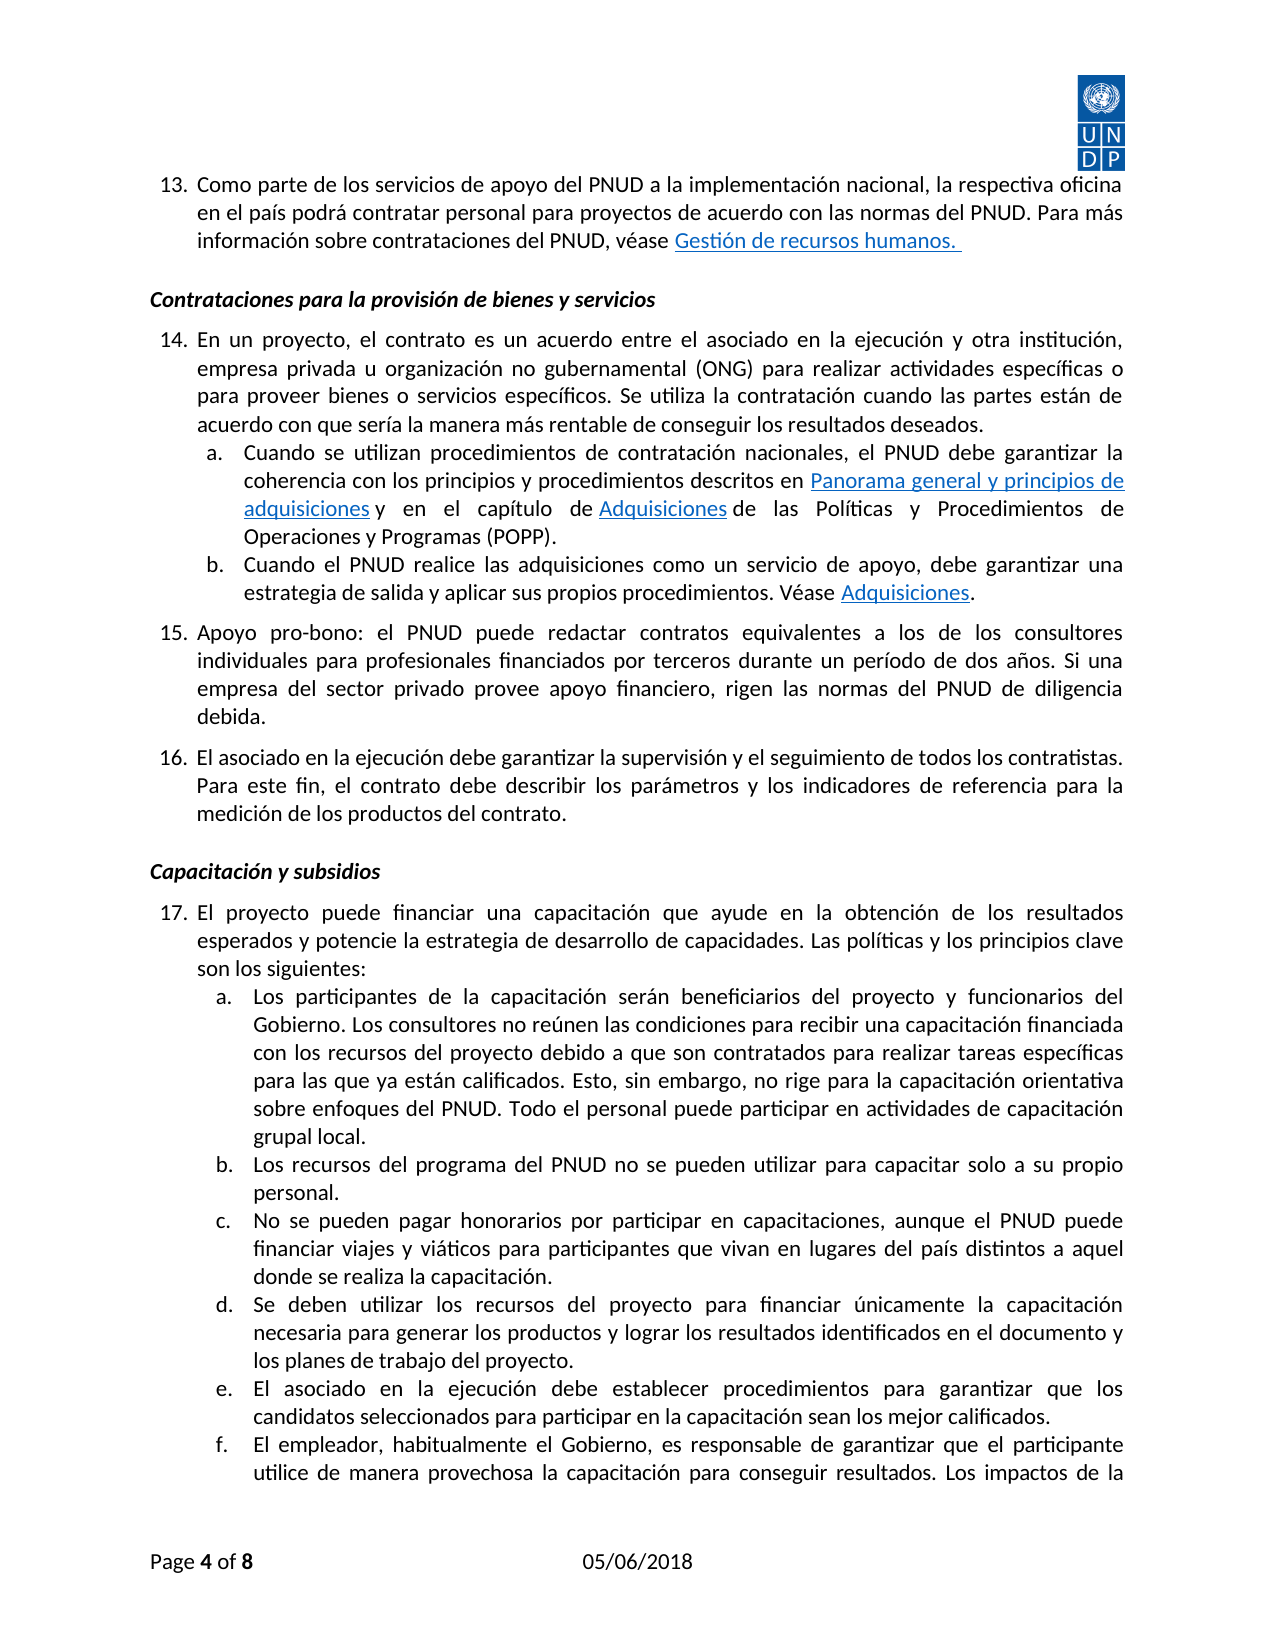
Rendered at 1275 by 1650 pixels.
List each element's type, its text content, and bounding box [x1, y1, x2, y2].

list Se deben utilizar los recursos del proyecto para financiar únicamente la capacitación necesaria para generar los productos y lograr los resultados identificados en el documento y los planes de trabajo del proyecto. [216, 1290, 1125, 1374]
list Cuando se utilizan procedimientos de contratación nacionales, el PNUD debe garantizar la coherencia con los principios y procedimientos descritos en Panorama general y principios de adquisiciones y en el capítulo de Adquisiciones de las Políticas y Procedimientos de Operaciones y Programas (POPP). [551, 494, 1125, 550]
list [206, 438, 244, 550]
list Los recursos del programa del PNUD no se pueden utilizar para capacitar solo a su propio personal. [216, 1150, 1125, 1206]
list El asociado en la ejecución debe garantizar la supervisión y el seguimiento de todos los contratistas. Para este fin, el contrato debe describir los parámetros y los indicadores de referencia para la medición de los productos del contrato. [159, 743, 1125, 827]
list En un proyecto, el contrato es un acuerdo entre el asociado en la ejecución y otra institución, empresa privada u organización no gubernamental (ONG) para realizar actividades específicas o para proveer bienes o servicios específicos. Se utiliza la contratación cuando las partes están de acuerdo con que sería la manera más rentable de conseguir los resultados deseados. [159, 326, 1125, 438]
text Contrataciones para la provisión de bienes y servicios [150, 285, 1125, 313]
list El proyecto puede financiar una capacitación que ayude en la obtención de los resultados esperados y potencie la estrategia de desarrollo de capacidades. Las políticas y los principios clave son los siguientes: [159, 898, 1125, 982]
list Como parte de los servicios de apoyo del PNUD a la implementación nacional, la respectiva oficina en el país podrá contratar personal para proyectos de acuerdo con las normas del PNUD. Para más información sobre contrataciones del PNUD, véase Gestión de recursos humanos. [159, 171, 1125, 254]
text Capacitación y subsidios [150, 857, 1125, 886]
list El asociado en la ejecución debe establecer procedimientos para garantizar que los candidatos seleccionados para participar en la capacitación sean los mejor calificados. [216, 1374, 1125, 1430]
list Los participantes de la capacitación serán beneficiarios del proyecto y funcionarios del Gobierno. Los consultores no reúnen las condiciones para recibir una capacitación financiada con los recursos del proyecto debido a que son contratados para realizar tareas específicas para las que ya están calificados. Esto, sin embargo, no rige para la capacitación orientativa sobre enfoques del PNUD. Todo el personal puede participar en actividades de capacitación grupal local. [216, 982, 1125, 1150]
list Apoyo pro-bono: el PNUD puede redactar contratos equivalentes a los de los consultores individuales para profesionales financiados por terceros durante un período de dos años. Si una empresa del sector privado provee apoyo financiero, rigen las normas del PNUD de diligencia debida. [159, 618, 1125, 730]
picture [1076, 75, 1125, 171]
list No se pueden pagar honorarios por participar en capacitaciones, aunque el PNUD puede financiar viajes y viáticos para participantes que vivan en lugares del país distintos a aquel donde se realiza la capacitación. [216, 1206, 1125, 1290]
list Cuando el PNUD realice las adquisiciones como un servicio de apoyo, debe garantizar una estrategia de salida y aplicar sus propios procedimientos. Véase Adquisiciones. [206, 550, 1125, 606]
